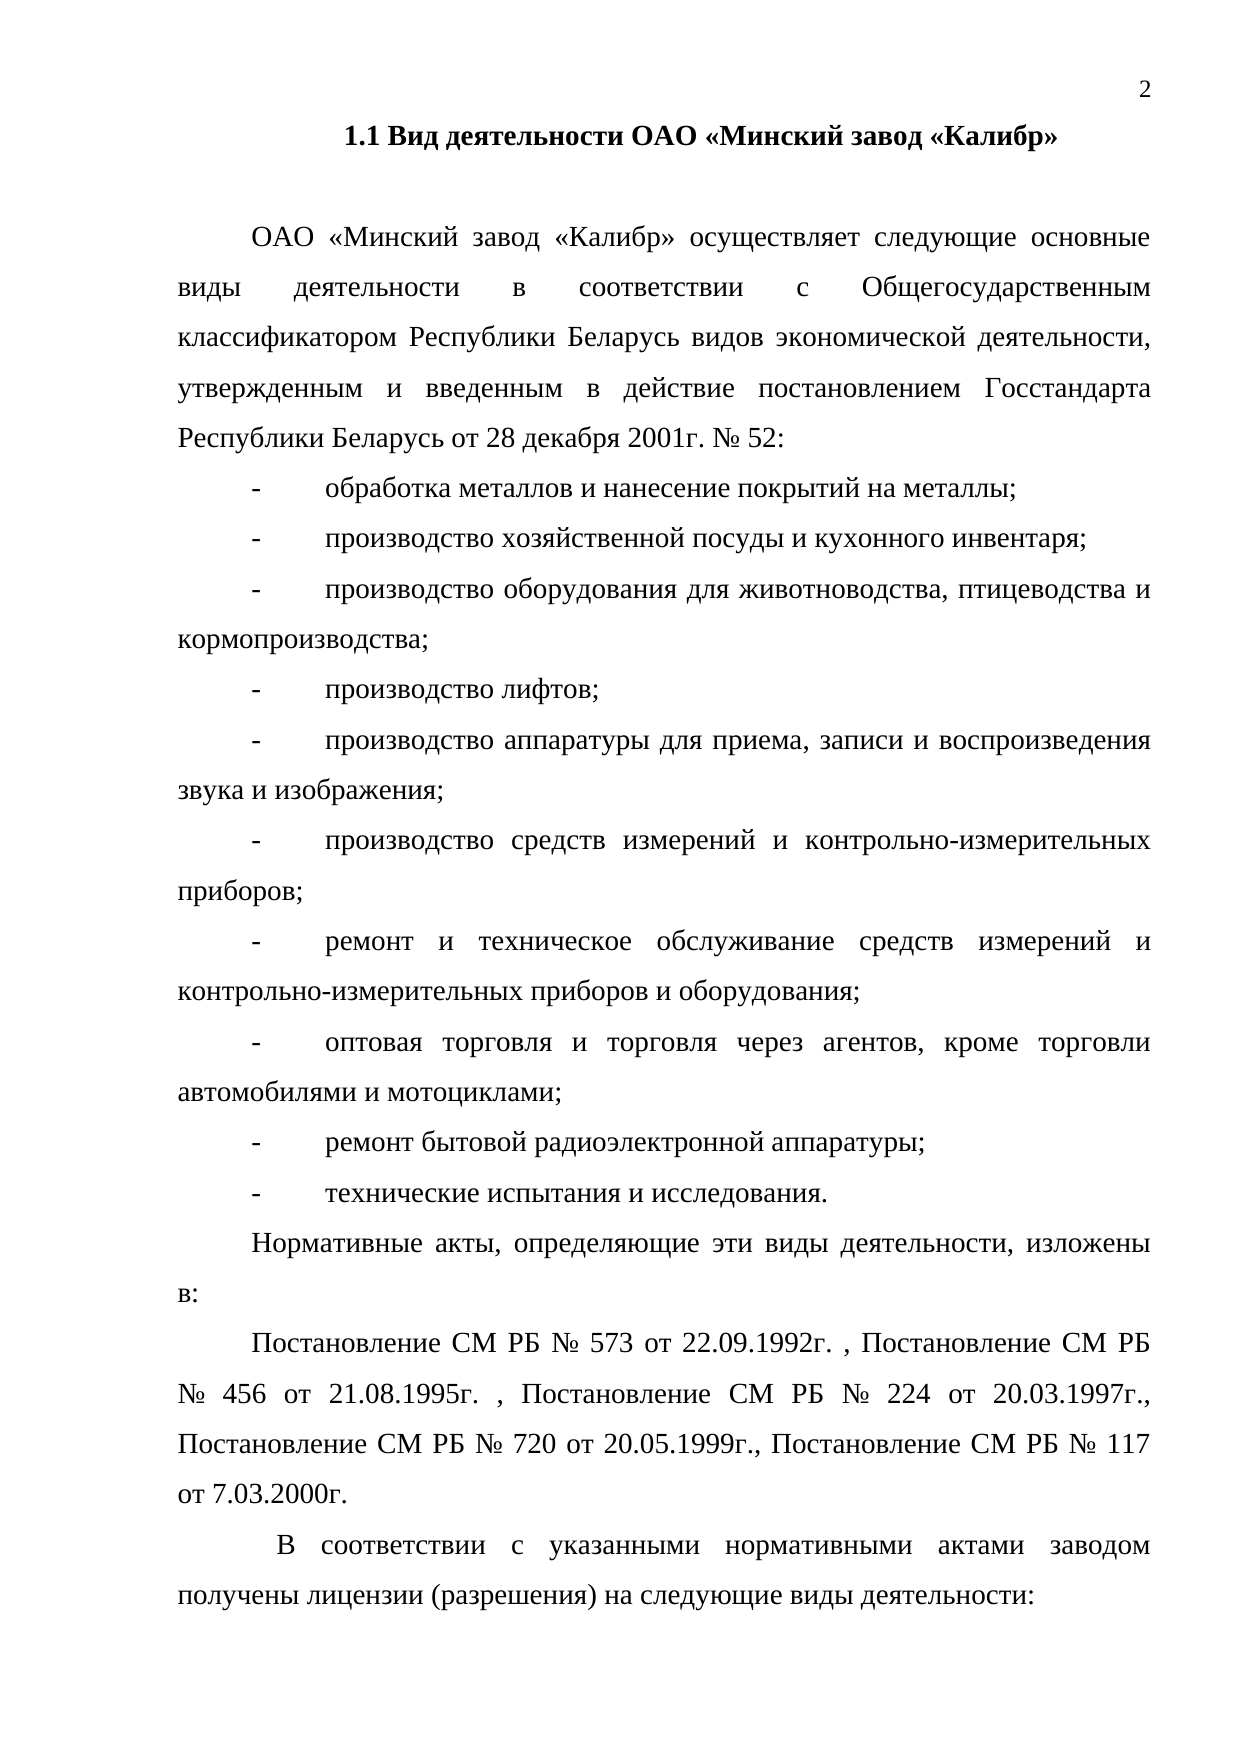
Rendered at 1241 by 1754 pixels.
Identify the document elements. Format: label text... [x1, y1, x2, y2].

list производство оборудования для животноводства, птицеводства и кормопроизводства; [177, 571, 1152, 655]
text Постановление СМ РБ № 573 от 22.09.1992г. , Постановление СМ РБ № 456 от 21.08.1995г. , Постановление СМ РБ № 224 от 20.03.1997г., Постановление СМ РБ № 720 от 20.05.1999г., Постановление СМ РБ № 117 от 7.03.2000г. [177, 1326, 1152, 1510]
list оптовая торговля и торговля через агентов, кроме торговли автомобилями и мотоциклами; [177, 1024, 1152, 1108]
text ОАО «Минский завод «Калибр» осуществляет следующие основные виды деятельности в соответствии с Общегосударственным классификатором Республики Беларусь видов экономической деятельности, утвержденным и введенным в действие постановлением Госстандарта Республики Беларусь от 28 декабря 2001г. № 52: [177, 219, 1152, 453]
text 1.1 Вид деятельности ОАО «Минский завод «Калибр» [177, 118, 1152, 152]
text Нормативные акты, определяющие эти виды деятельности, изложены в: [177, 1225, 1152, 1309]
list обработка металлов и нанесение покрытий на металлы; [177, 470, 1152, 504]
list ремонт бытовой радиоэлектронной аппаратуры; [177, 1124, 1152, 1158]
list производство лифтов; [177, 672, 1152, 705]
list производство хозяйственной посуды и кухонного инвентаря; [177, 521, 1152, 554]
list производство аппаратуры для приема, записи и воспроизведения звука и изображения; [177, 722, 1152, 806]
list технические испытания и исследования. [177, 1175, 1152, 1208]
text В соответствии с указанными нормативными актами заводом получены лицензии (разрешения) на следующие виды деятельности: [177, 1527, 1152, 1611]
list производство средств измерений и контрольно-измерительных приборов; [177, 822, 1152, 906]
list ремонт и техническое обслуживание средств измерений и контрольно-измерительных приборов и оборудования; [177, 923, 1152, 1007]
